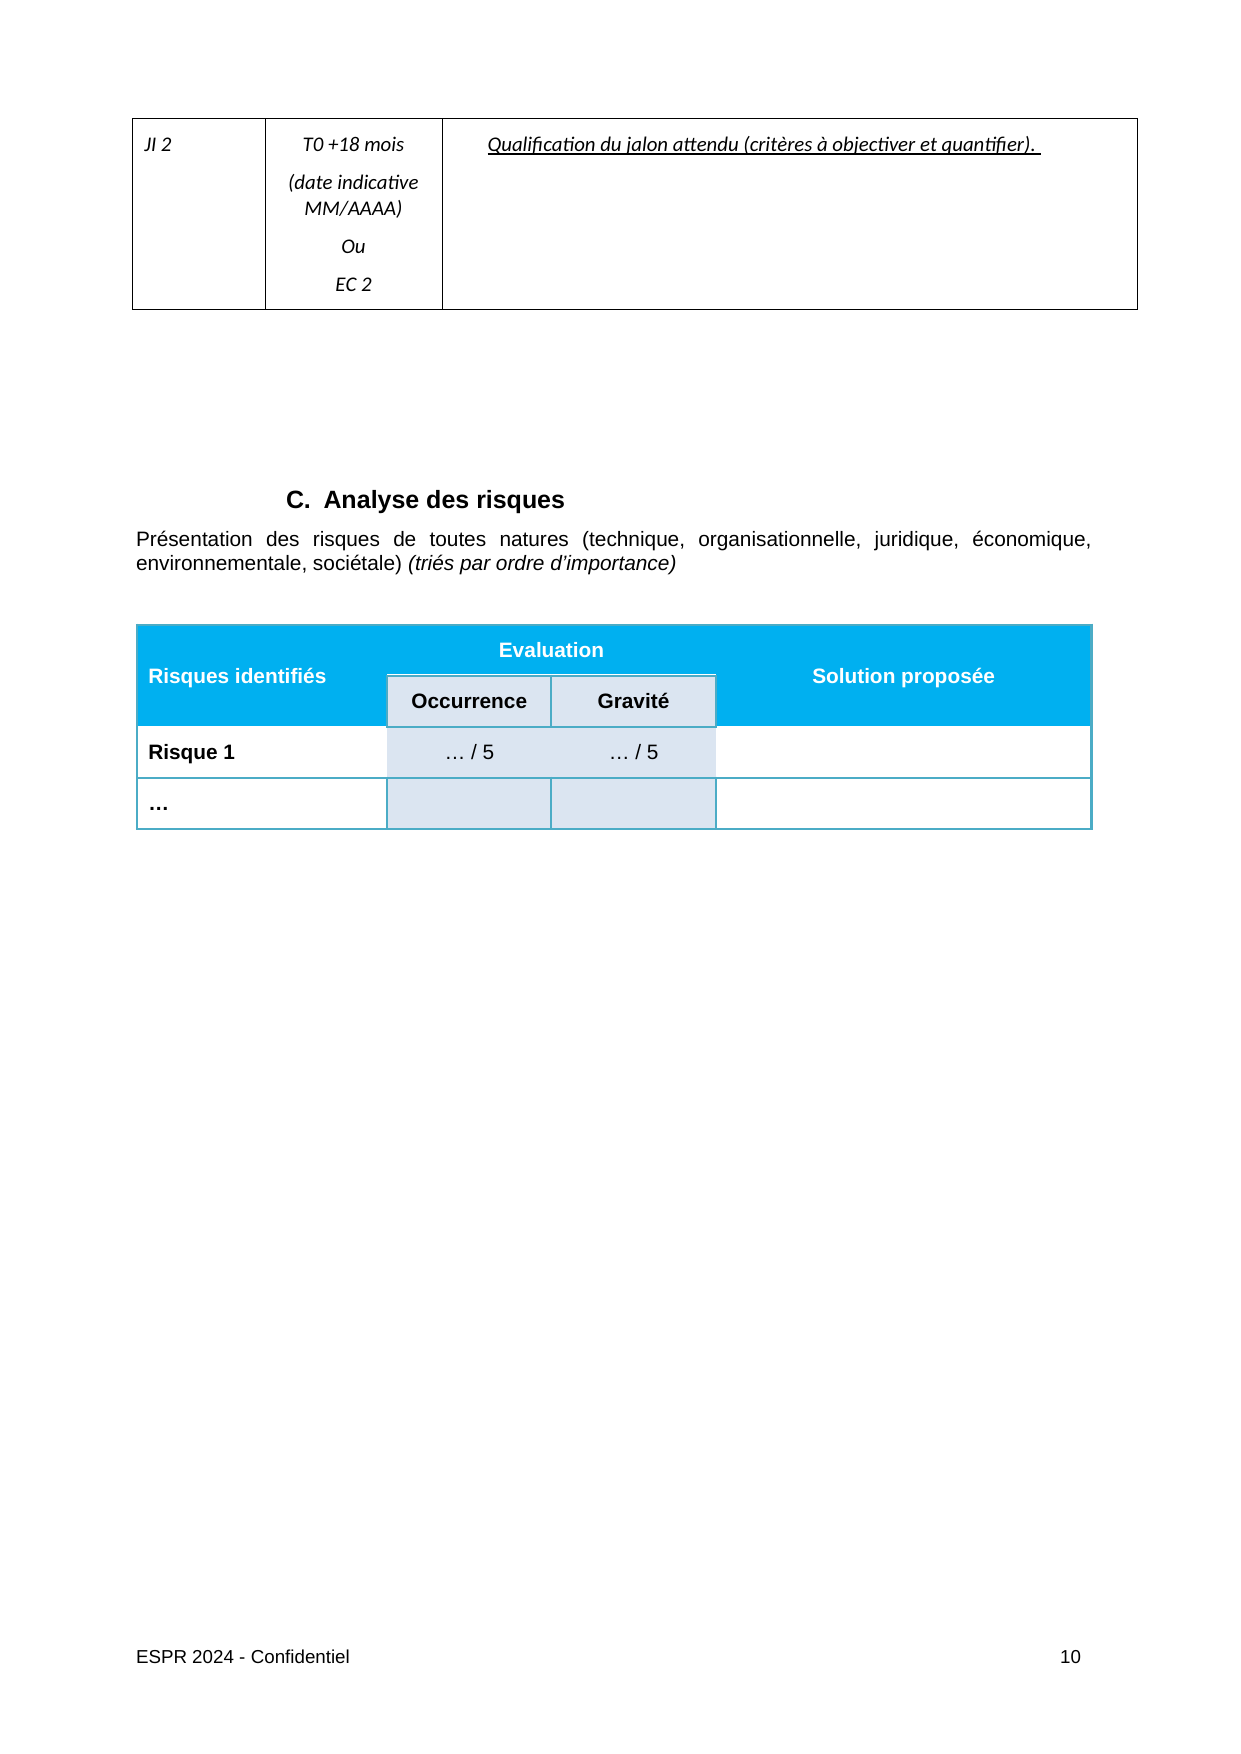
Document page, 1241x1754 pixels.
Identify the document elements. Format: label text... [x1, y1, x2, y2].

table_cell Gravité [552, 677, 715, 726]
table_cell T0 +18 mois (date indicative MM/AAAA) Ou EC 2 [266, 119, 442, 309]
table_cell JI 2 [133, 119, 265, 309]
table_header Solution proposée [716, 626, 1090, 726]
table_cell [716, 726, 1090, 777]
table_cell Occurrence [388, 677, 550, 726]
table_cell … / 5 [551, 728, 716, 777]
subtitle Analyse des risques [286, 485, 1092, 514]
table_cell Risque 1 [138, 726, 387, 777]
text Présentation des risques de toutes natures (technique, organisationnelle, juridique, économique, environnementale, sociétale) (triés par ordre d’importance) [136, 527, 1092, 574]
table_cell [388, 779, 550, 828]
table_header Evaluation [387, 626, 716, 674]
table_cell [443, 119, 1137, 309]
table_cell … / 5 [387, 728, 551, 777]
table_cell [552, 779, 715, 828]
table_cell … [138, 779, 386, 828]
table_header Risques identifiés [138, 626, 387, 726]
table_cell [717, 779, 1090, 828]
